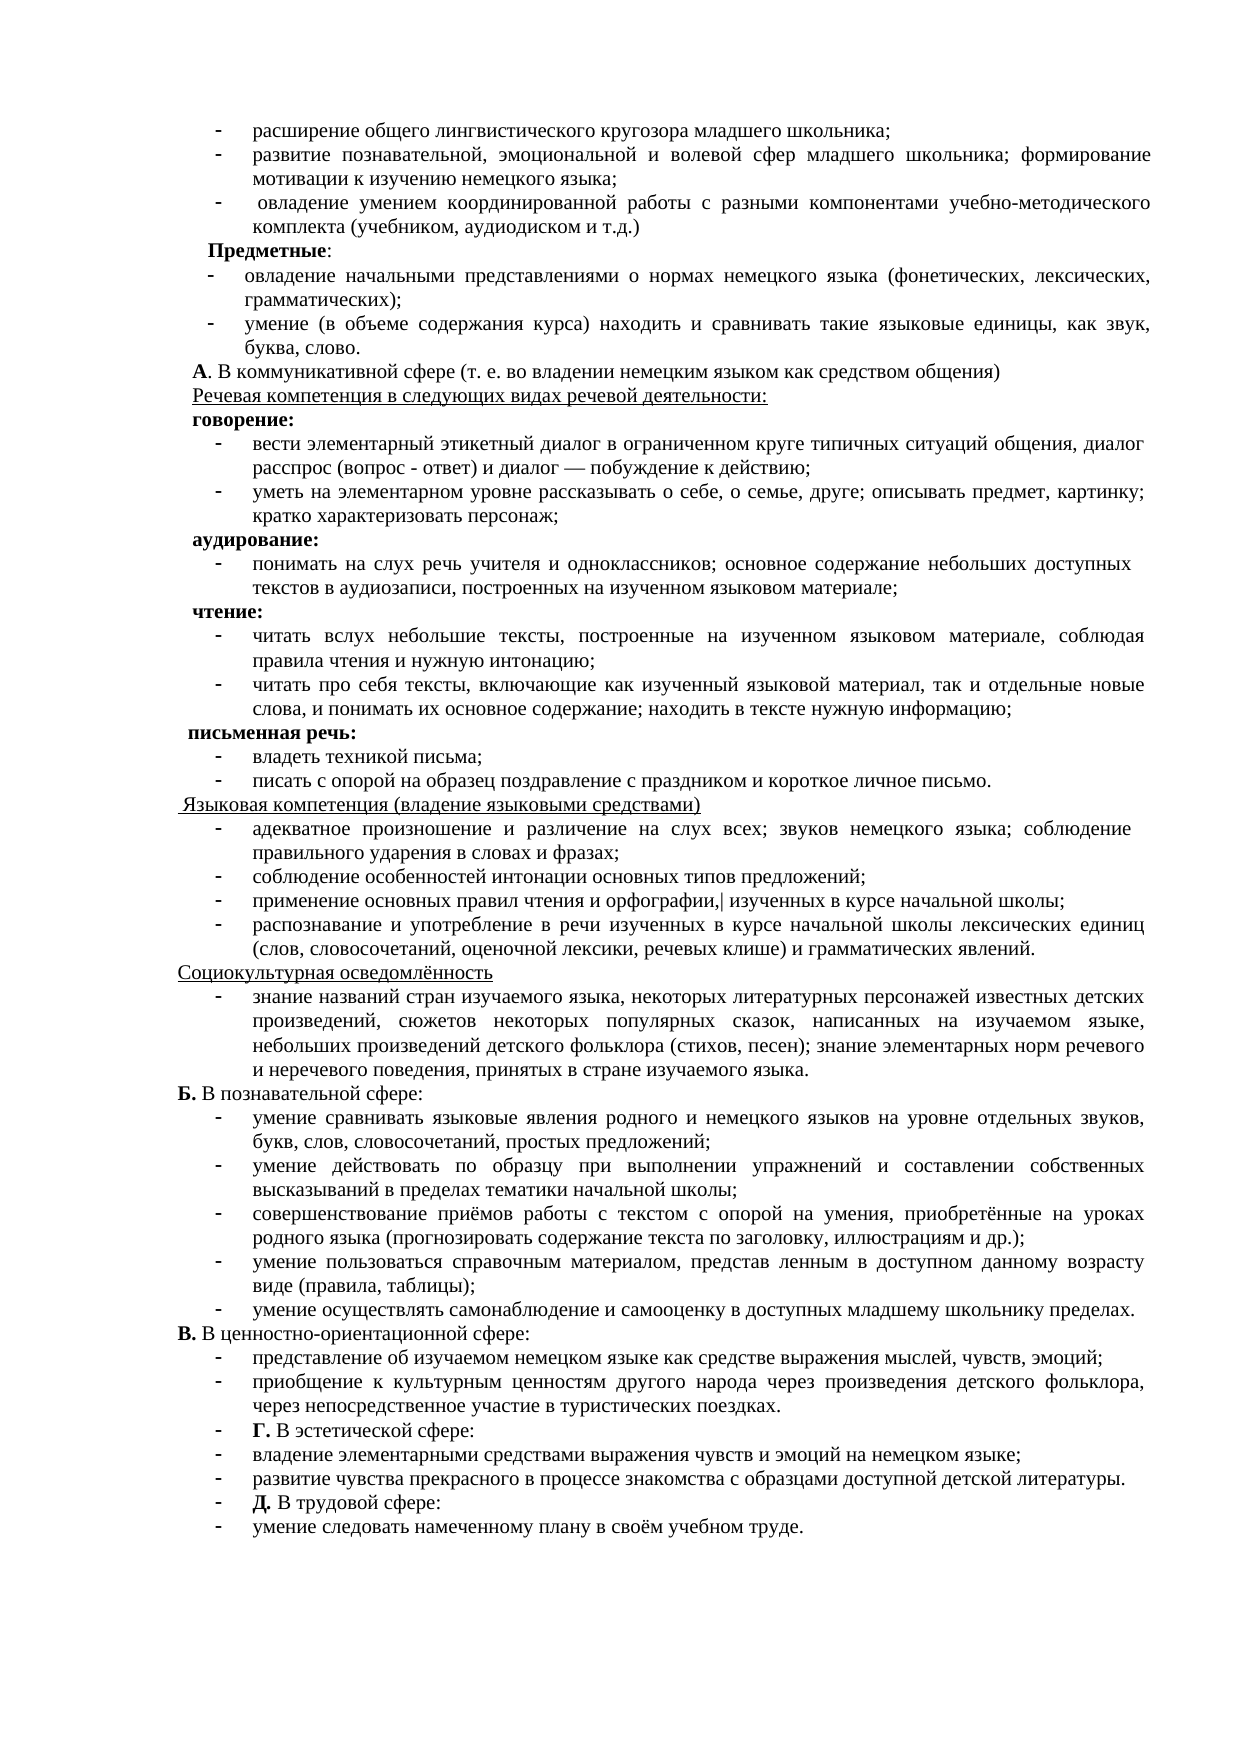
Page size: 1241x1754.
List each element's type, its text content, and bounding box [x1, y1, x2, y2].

list уметь на элементарном уровне рассказывать о себе, о семье, друге; описывать предмет, картинку; кратко характеризовать персонаж; [215, 479, 1145, 527]
list умение осуществлять самонаблюдение и самооценку в доступных младшему школьнику пределах. [215, 1297, 1145, 1321]
list читать вслух небольшие тексты, построенные на изученном языковом материале, соблюдая правила чтения и нужную интонацию; [215, 623, 1145, 672]
list адекватное произношение и различение на слух всех; звуков немецкого языка; соблюдение правильного ударения в словах и фразах; [215, 816, 1133, 864]
text чтение: [192, 599, 1152, 623]
text Социокультурная осведомлённость [177, 960, 1152, 984]
text говорение: [192, 407, 1152, 431]
list владение элементарными средствами выражения чувств и эмоций на немецком языке; [215, 1442, 1145, 1466]
list овладение умением координированной работы с разными компонентами учебно-методического комплекта (учебником, аудиодиском и т.д.) [215, 190, 1152, 238]
list понимать на слух речь учителя и одноклассников; основное содержание небольших доступных текстов в аудиозаписи, построенных на изученном языковом материале; [215, 551, 1133, 599]
list владеть техникой письма; [215, 744, 1152, 768]
list писать с опорой на образец поздравление с праздником и короткое личное письмо. [215, 768, 1145, 792]
list применение основных правил чтения и орфографии,| изученных в курсе начальной школы; [215, 888, 1145, 912]
list развитие познавательной, эмоциональной и волевой сфер младшего школьника; формирование мотивации к изучению немецкого языка; [215, 142, 1152, 190]
text Предметные: [192, 238, 1152, 262]
text Языковая компетенция (владение языковыми средствами) [177, 792, 1152, 816]
text Речевая компетенция в следующих видах речевой деятельности: [192, 383, 1145, 407]
text А. В коммуникативной сфере (т. е. во владении немецким языком как средством общения) [192, 359, 1145, 383]
list распознавание и употребление в речи изученных в курсе начальной школы лексических единиц (слов, словосочетаний, оценочной лексики, речевых клише) и грамматических явлений. [215, 912, 1145, 960]
list развитие чувства прекрасного в процессе знакомства с образцами доступной детской литературы. [215, 1466, 1145, 1490]
list совершенствование приёмов работы с текстом с опорой на умения, приобретённые на уроках родного языка (прогнозировать содержание текста по заголовку, иллюстрациям и др.); [215, 1201, 1145, 1249]
text В. В ценностно-ориентационной сфере: [177, 1321, 1152, 1345]
list представление об изучаемом немецком языке как средстве выражения мыслей, чувств, эмоций; [215, 1345, 1145, 1369]
list умение (в объеме содержания курса) находить и сравнивать такие языковые единицы, как звук, буква, слово. [207, 311, 1152, 359]
list умение пользоваться справочным материалом, представ ленным в доступном данному возрасту виде (правила, таблицы); [215, 1249, 1145, 1297]
list овладение начальными представлениями о нормах немецкого языка (фонетических, лексических, грамматических); [207, 262, 1152, 311]
list расширение общего лингвистического кругозора младшего школьника; [215, 118, 1152, 142]
list приобщение к культурным ценностям другого народа через произведения детского фольклора, через непосредственное участие в туристических поездках. [215, 1369, 1145, 1417]
list Г. В эстетической сфере: [215, 1417, 1152, 1442]
text Б. В познавательной сфере: [177, 1081, 1152, 1105]
list умение сравнивать языковые явления родного и немецкого языков на уровне отдельных звуков, букв, слов, словосочетаний, простых предложений; [215, 1105, 1145, 1153]
text аудирование: [192, 527, 1152, 551]
list умение следовать намеченному плану в своём учебном труде. [215, 1514, 1145, 1538]
list вести элементарный этикетный диалог в ограниченном круге типичных ситуаций общения, диалог расспрос (вопрос - ответ) и диалог — побуждение к действию; [215, 431, 1145, 479]
text письменная речь: [177, 720, 1152, 744]
list Д. В трудовой сфере: [215, 1490, 1152, 1514]
list читать про себя тексты, включающие как изученный языковой материал, так и отдельные новые слова, и понимать их основное содержание; находить в тексте нужную информацию; [215, 672, 1145, 720]
list умение действовать по образцу при выполнении упражнений и составлении собственных высказываний в пределах тематики начальной школы; [215, 1153, 1145, 1201]
list соблюдение особенностей интонации основных типов предложений; [215, 864, 1145, 888]
list знание названий стран изучаемого языка, некоторых литературных персонажей известных детских произведений, сюжетов некоторых популярных сказок, написанных на изучаемом языке, небольших произведений детского фольклора (стихов, песен); знание элементарных норм речевого и неречевого поведения, принятых в стране изучаемого языка. [215, 984, 1145, 1081]
